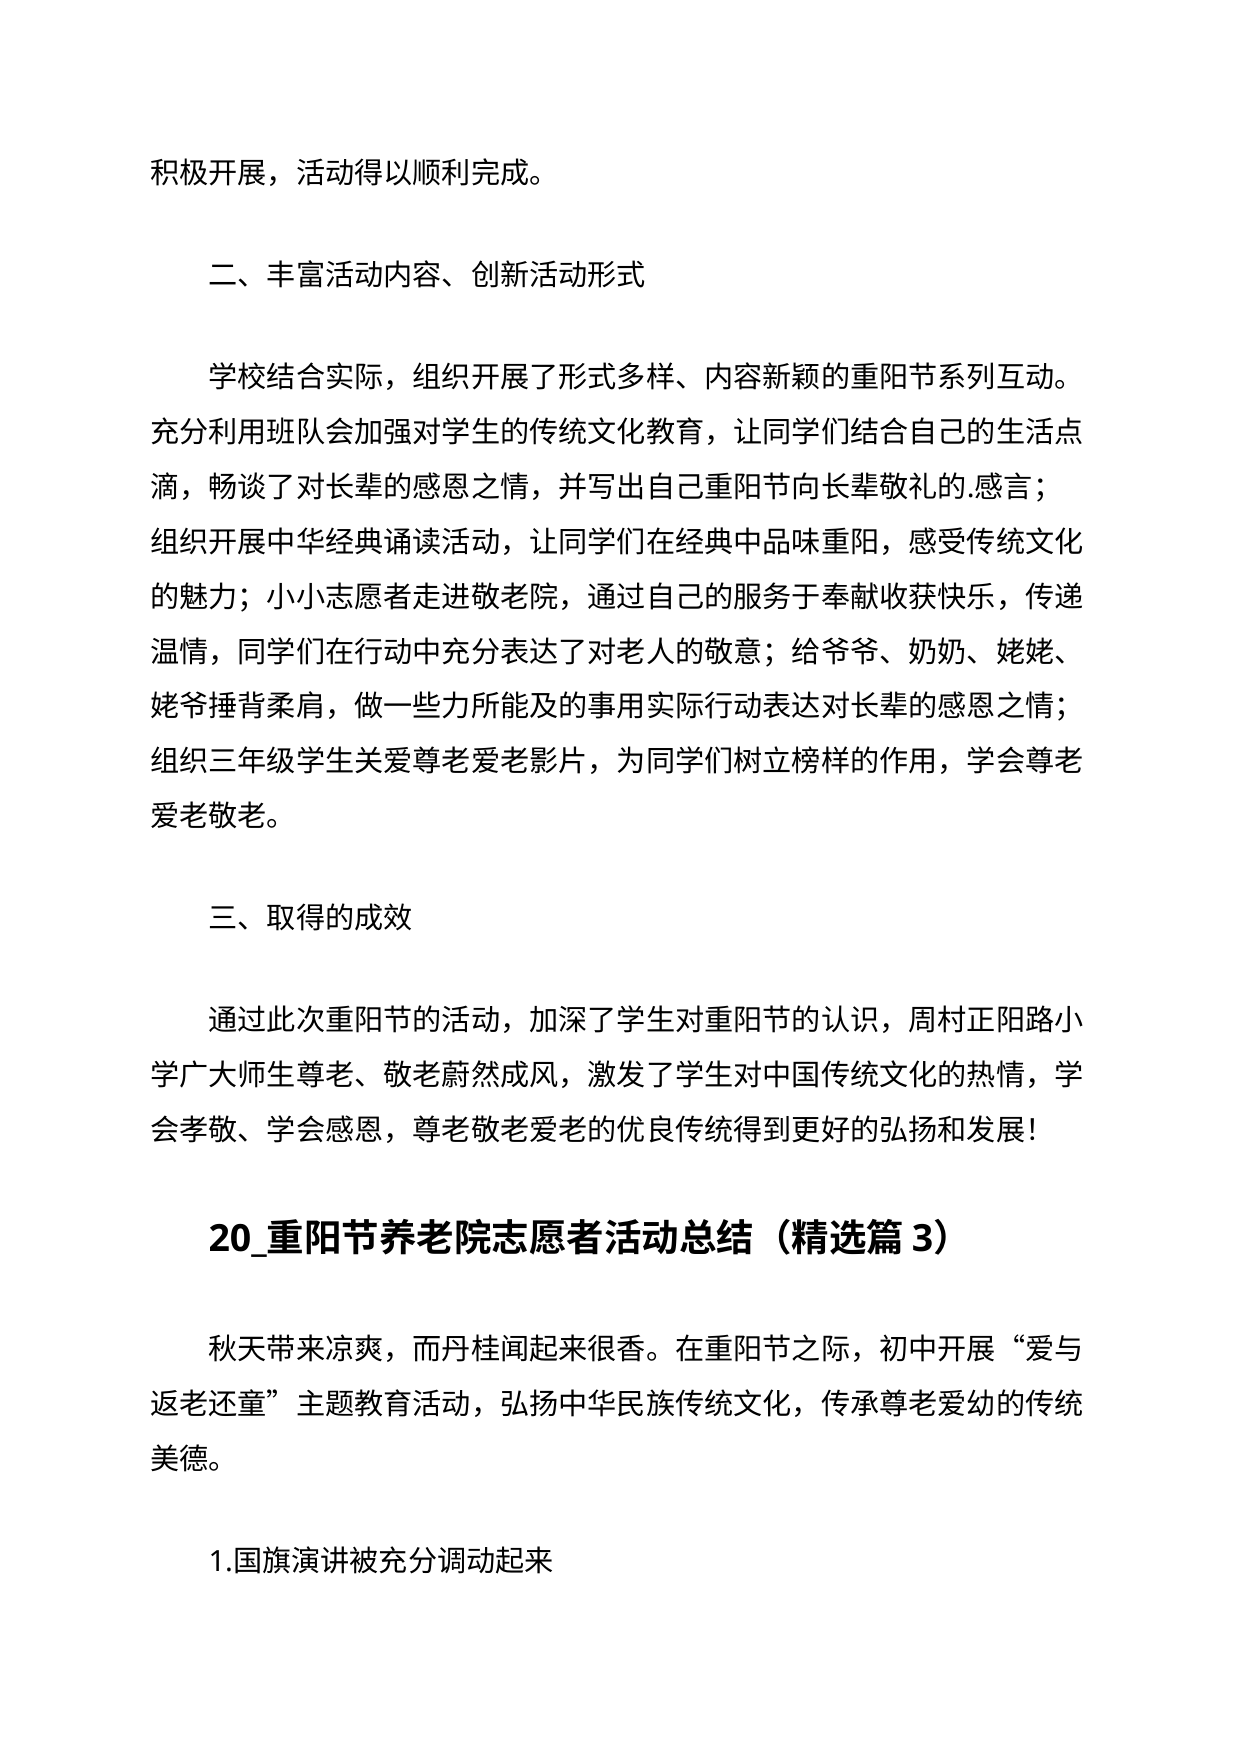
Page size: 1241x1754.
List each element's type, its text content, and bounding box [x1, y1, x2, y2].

text 秋天带来凉爽，而丹桂闻起来很香。在重阳节之际，初中开展“爱与返老还童”主题教育活动，弘扬中华民族传统文化，传承尊老爱幼的传统美德。 [150, 1326, 1090, 1478]
text 20_重阳节养老院志愿者活动总结（精选篇3） [150, 1208, 1090, 1262]
text 1.国旗演讲被充分调动起来 [150, 1537, 1090, 1579]
text 二、丰富活动内容、创新活动形式 [150, 252, 1090, 294]
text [150, 150, 1090, 192]
text 三、取得的成效 [150, 894, 1090, 937]
text 学校结合实际，组织开展了形式多样、内容新颖的重阳节系列互动。充分利用班队会加强对学生的传统文化教育，让同学们结合自己的生活点滴，畅谈了对长辈的感恩之情，并写出自己重阳节向长辈敬礼的.感言；组织开展中华经典诵读活动，让同学们在经典中品味重阳，感受传统文化的魅力；小小志愿者走进敬老院，通过自己的服务于奉献收获快乐，传递温情，同学们在行动中充分表达了对老人的敬意；给爷爷、奶奶、姥姥、姥爷捶背柔肩，做一些力所能及的事用实际行动表达对长辈的感恩之情；组织三年级学生关爱尊老爱老影片，为同学们树立榜样的作用，学会尊老爱老敬老。 [150, 353, 1090, 835]
text 通过此次重阳节的活动，加深了学生对重阳节的认识，周村正阳路小学广大师生尊老、敬老蔚然成风，激发了学生对中国传统文化的热情，学会孝敬、学会感恩，尊老敬老爱老的优良传统得到更好的弘扬和发展！ [150, 996, 1090, 1148]
